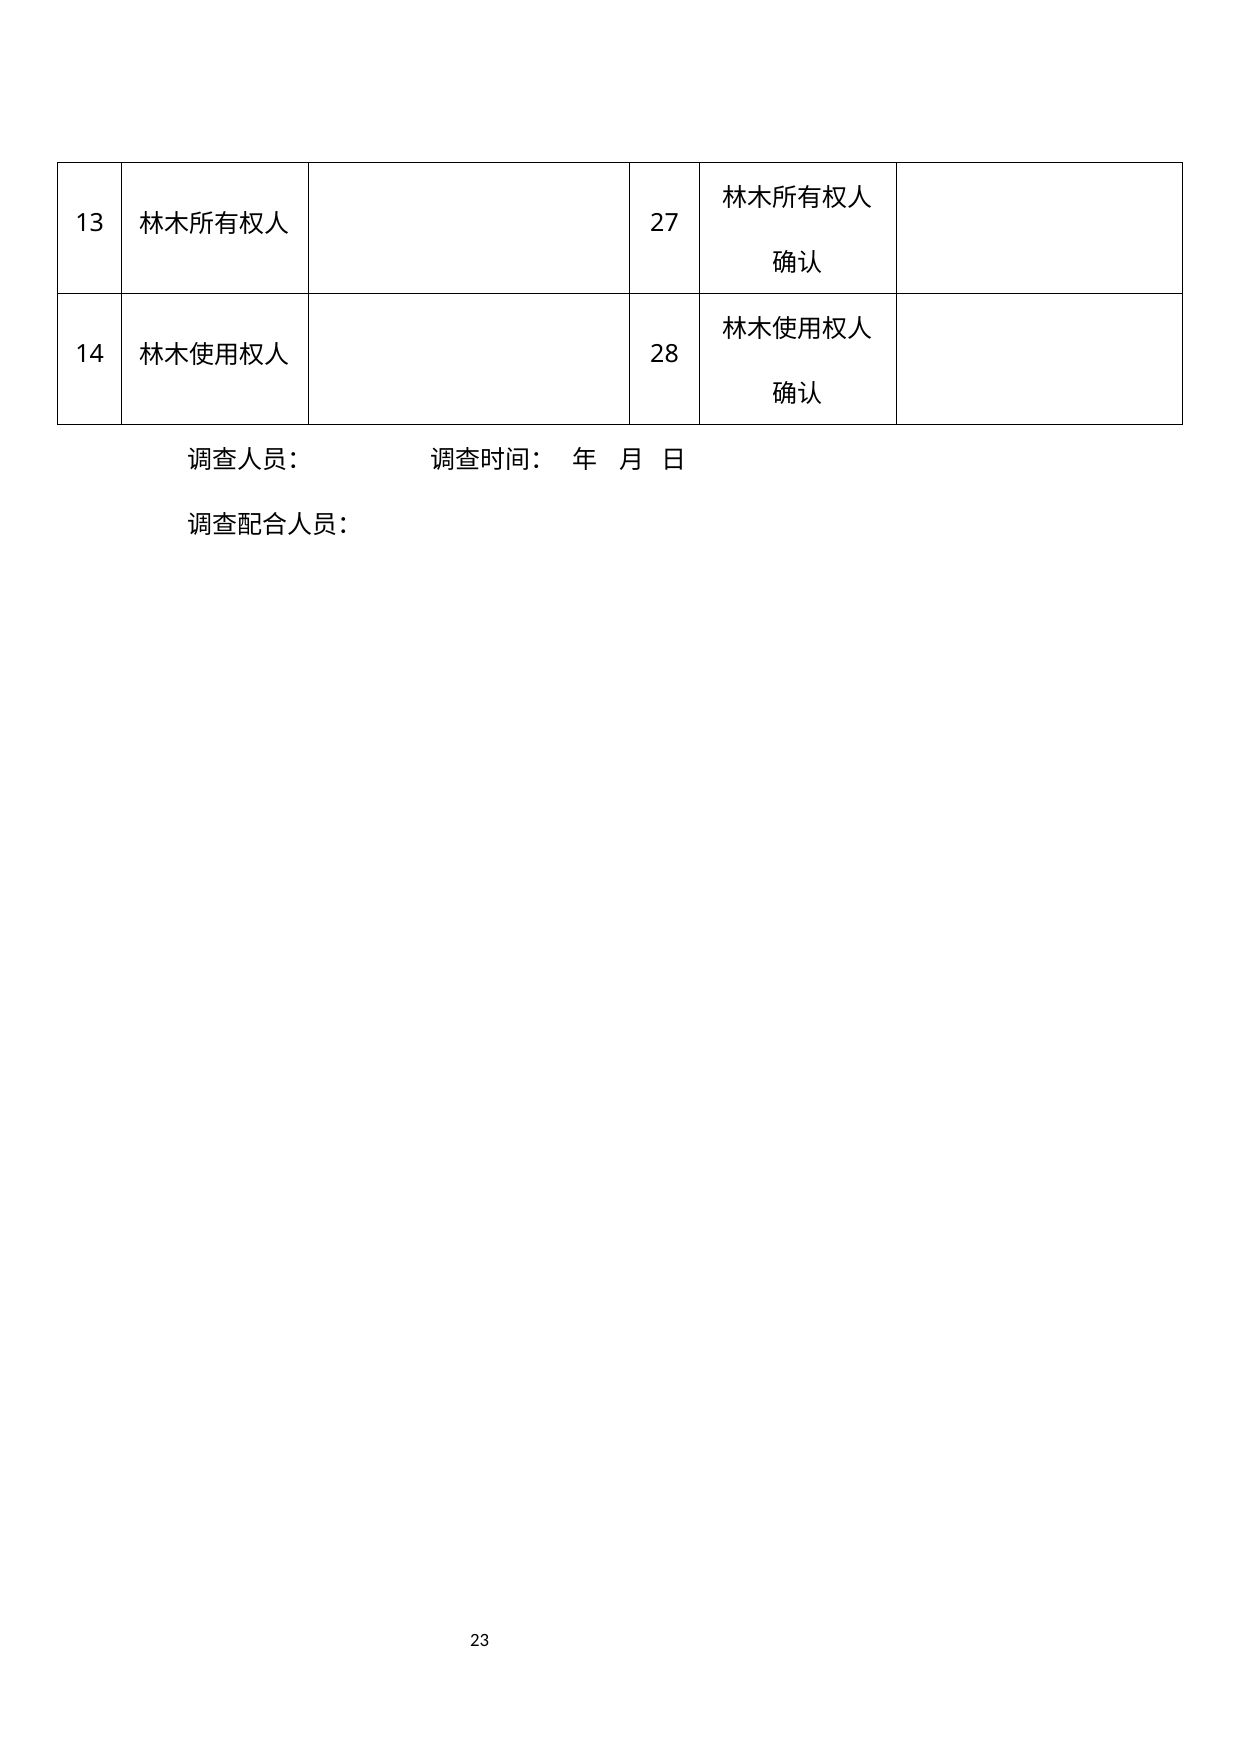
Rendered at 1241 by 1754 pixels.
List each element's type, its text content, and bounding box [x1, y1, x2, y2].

table_cell 14 [58, 294, 121, 424]
table_cell 27 [630, 163, 699, 293]
table_cell [897, 294, 1182, 424]
table_cell 28 [630, 294, 699, 424]
text 调查配合人员： [187, 490, 1053, 555]
table_cell [897, 163, 1182, 293]
table_cell [309, 163, 629, 293]
table_cell 林木所有权人 [122, 163, 308, 293]
table_cell [309, 294, 629, 424]
table_cell 林木使用权人 [122, 294, 308, 424]
table_cell 13 [58, 163, 121, 293]
table_cell 林木使用权人确认 [700, 294, 896, 424]
text 调查人员： 调查时间： 年 月 日 [187, 425, 1053, 490]
table_cell 林木所有权人确认 [700, 163, 896, 293]
